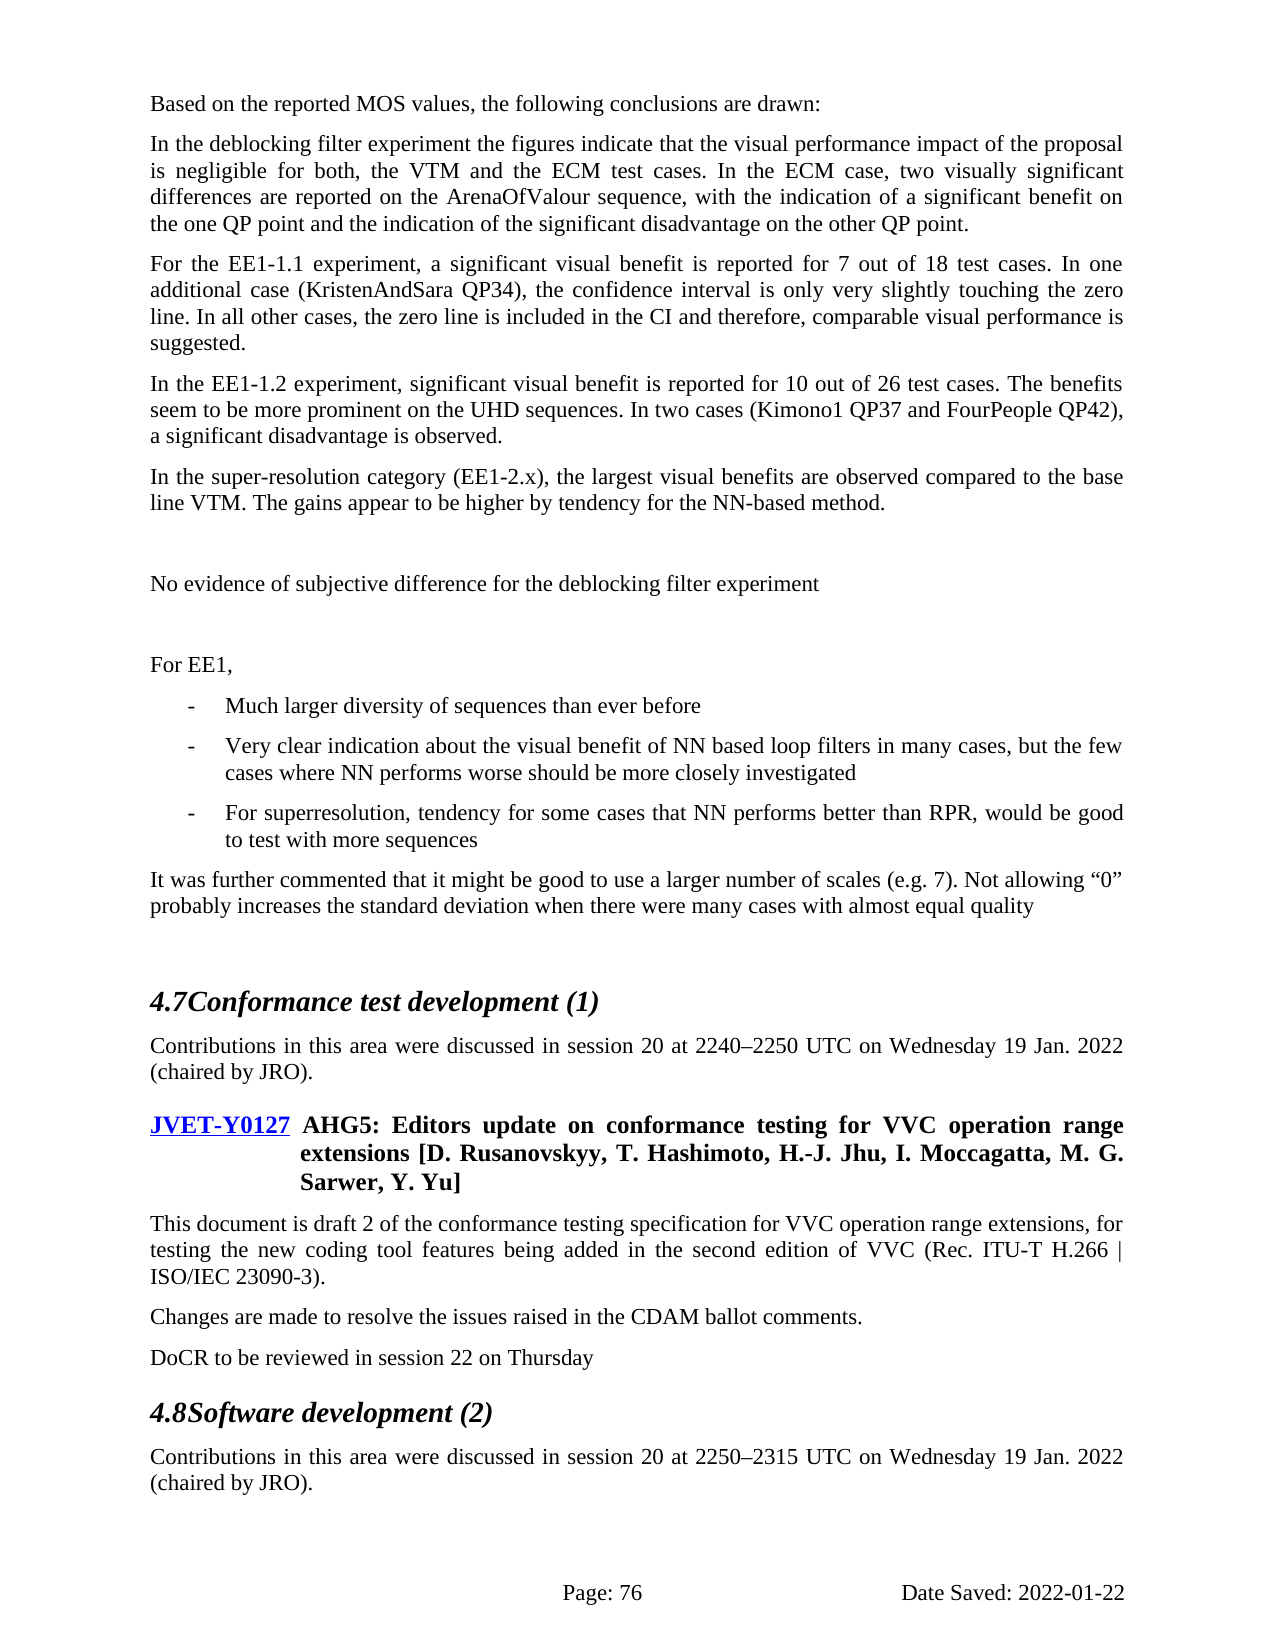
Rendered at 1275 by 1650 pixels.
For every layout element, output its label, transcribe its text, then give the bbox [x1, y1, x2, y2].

list Very clear indication about the visual benefit of NN based loop filters in many cases, but the few cases where NN performs worse should be more closely investigated [187, 732, 1125, 785]
text In the deblocking filter experiment the figures indicate that the visual performance impact of the proposal is negligible for both, the VTM and the ECM test cases. In the ECM case, two visually significant differences are reported on the ArenaOfValour sequence, with the indication of a significant benefit on the one QP point and the indication of the significant disadvantage on the other QP point. [150, 131, 1125, 236]
text For EE1, [150, 651, 1125, 678]
text This document is draft 2 of the conformance testing specification for VVC operation range extensions, for testing the new coding tool features being added in the second edition of VVC (Rec. ITU-T H.266 | ISO/IEC 23090-3). [150, 1210, 1125, 1289]
text No evidence of subjective difference for the deblocking filter experiment [150, 570, 1125, 597]
text In the super-resolution category (EE1-2.x), the largest visual benefits are observed compared to the base line VTM. The gains appear to be higher by tendency for the NN-based method. [150, 463, 1125, 516]
text For the EE1-1.1 experiment, a significant visual benefit is reported for 7 out of 18 test cases. In one additional case (KristenAndSara QP34), the confidence interval is only very slightly touching the zero line. In all other cases, the zero line is included in the CI and therefore, comparable visual performance is suggested. [150, 250, 1125, 356]
subtitle Conformance test development (1) [150, 984, 1125, 1018]
text Changes are made to resolve the issues raised in the CDAM ballot comments. [150, 1303, 1125, 1330]
list For superresolution, tendency for some cases that NN performs better than RPR, would be good to test with more sequences [187, 799, 1125, 852]
subtitle JVET-Y0127 AHG5: Editors update on conformance testing for VVC operation range extensions [D. Rusanovskyy, T. Hashimoto, H.-J. Jhu, I. Moccagatta, M. G. Sarwer, Y. Yu] [150, 1110, 1125, 1196]
text DoCR to be reviewed in session 22 on Thursday [150, 1344, 1125, 1370]
text Contributions in this area were discussed in session 20 at 2240–2250 UTC on Wednesday 19 Jan. 2022 (chaired by JRO). [150, 1032, 1125, 1085]
list Much larger diversity of sequences than ever before [187, 692, 1125, 718]
text In the EE1-1.2 experiment, significant visual benefit is reported for 10 out of 26 test cases. The benefits seem to be more prominent on the UHD sequences. In two cases (Kimono1 QP37 and FourPeople QP42), a significant disadvantage is observed. [150, 370, 1125, 449]
text Contributions in this area were discussed in session 20 at 2250–2315 UTC on Wednesday 19 Jan. 2022 (chaired by JRO). [150, 1443, 1125, 1496]
text It was further commented that it might be good to use a larger number of scales (e.g. 7). Not allowing “0” probably increases the standard deviation when there were many cases with almost equal quality [150, 866, 1125, 919]
text Based on the reported MOS values, the following conclusions are drawn: [150, 90, 1125, 116]
subtitle Software development (2) [150, 1395, 1125, 1429]
